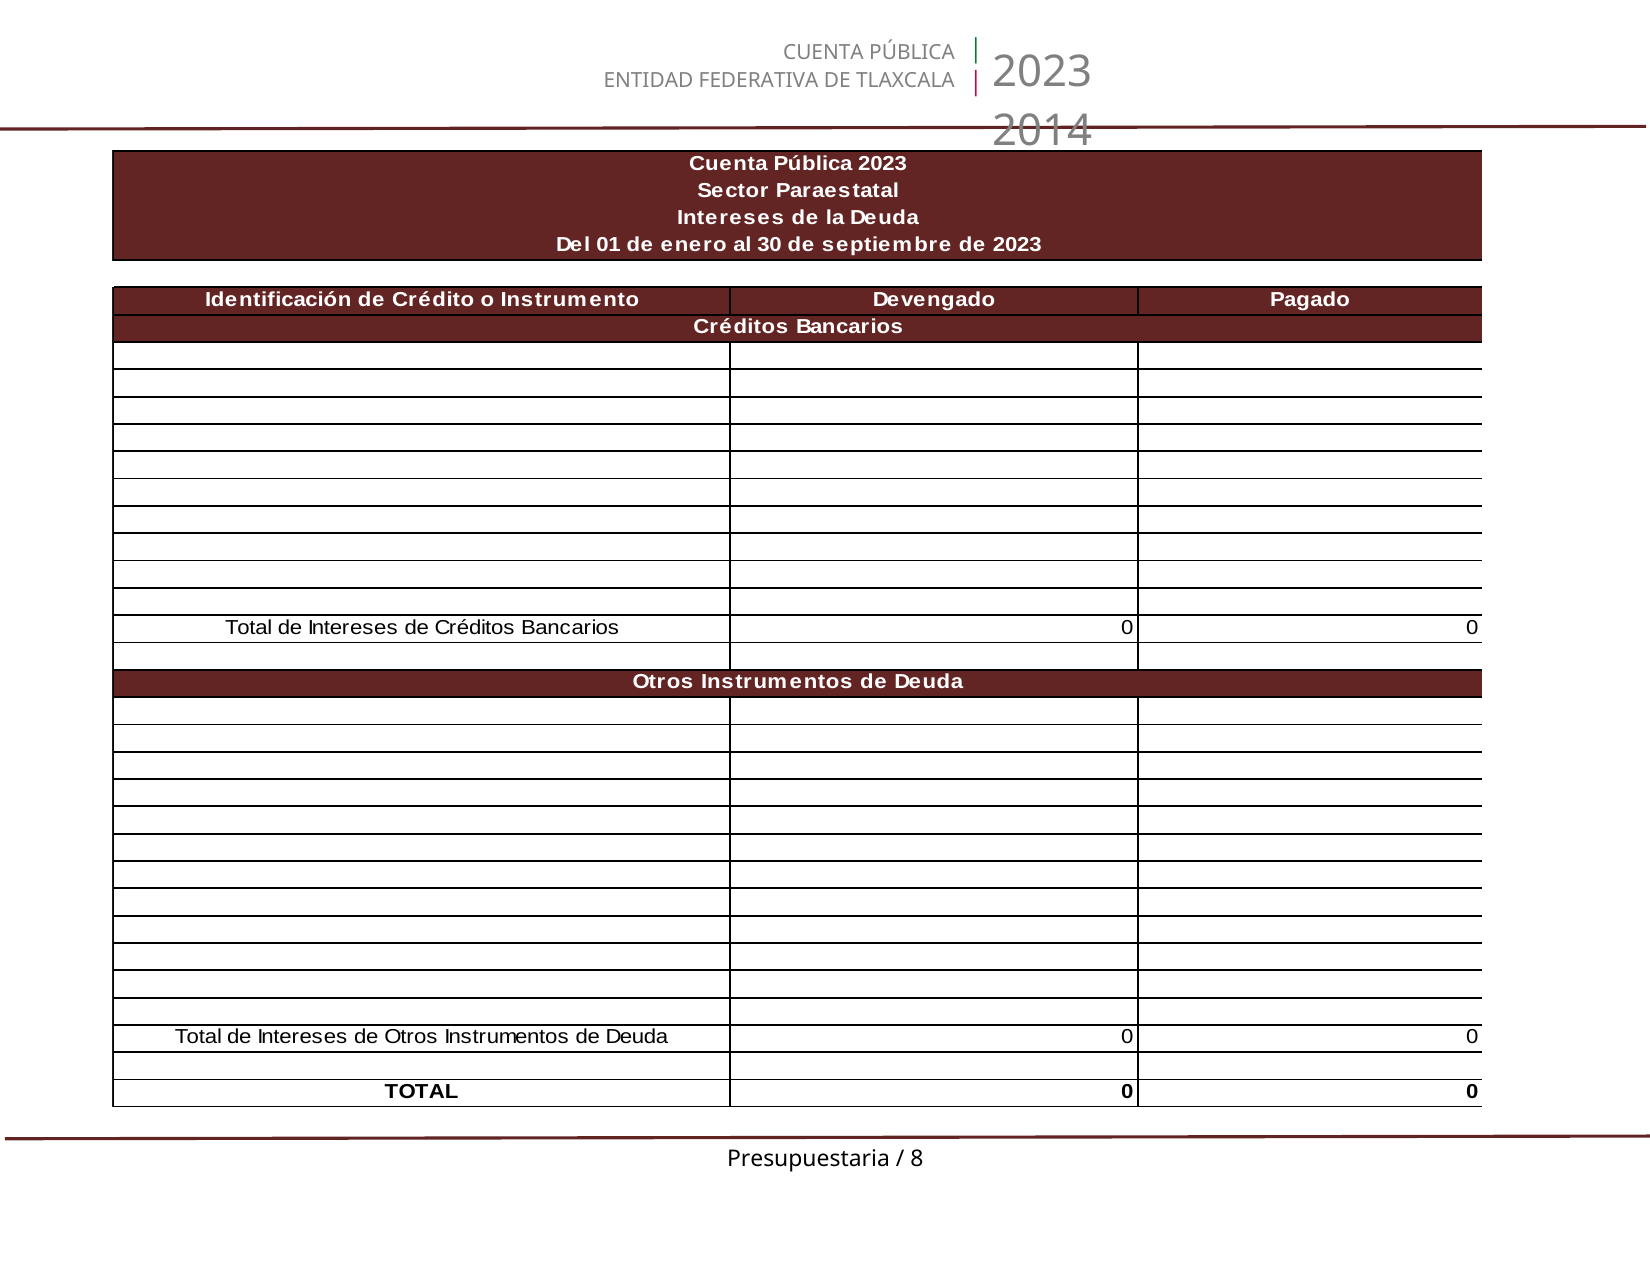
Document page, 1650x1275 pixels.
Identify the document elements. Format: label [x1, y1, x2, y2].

picture [970, 28, 986, 99]
